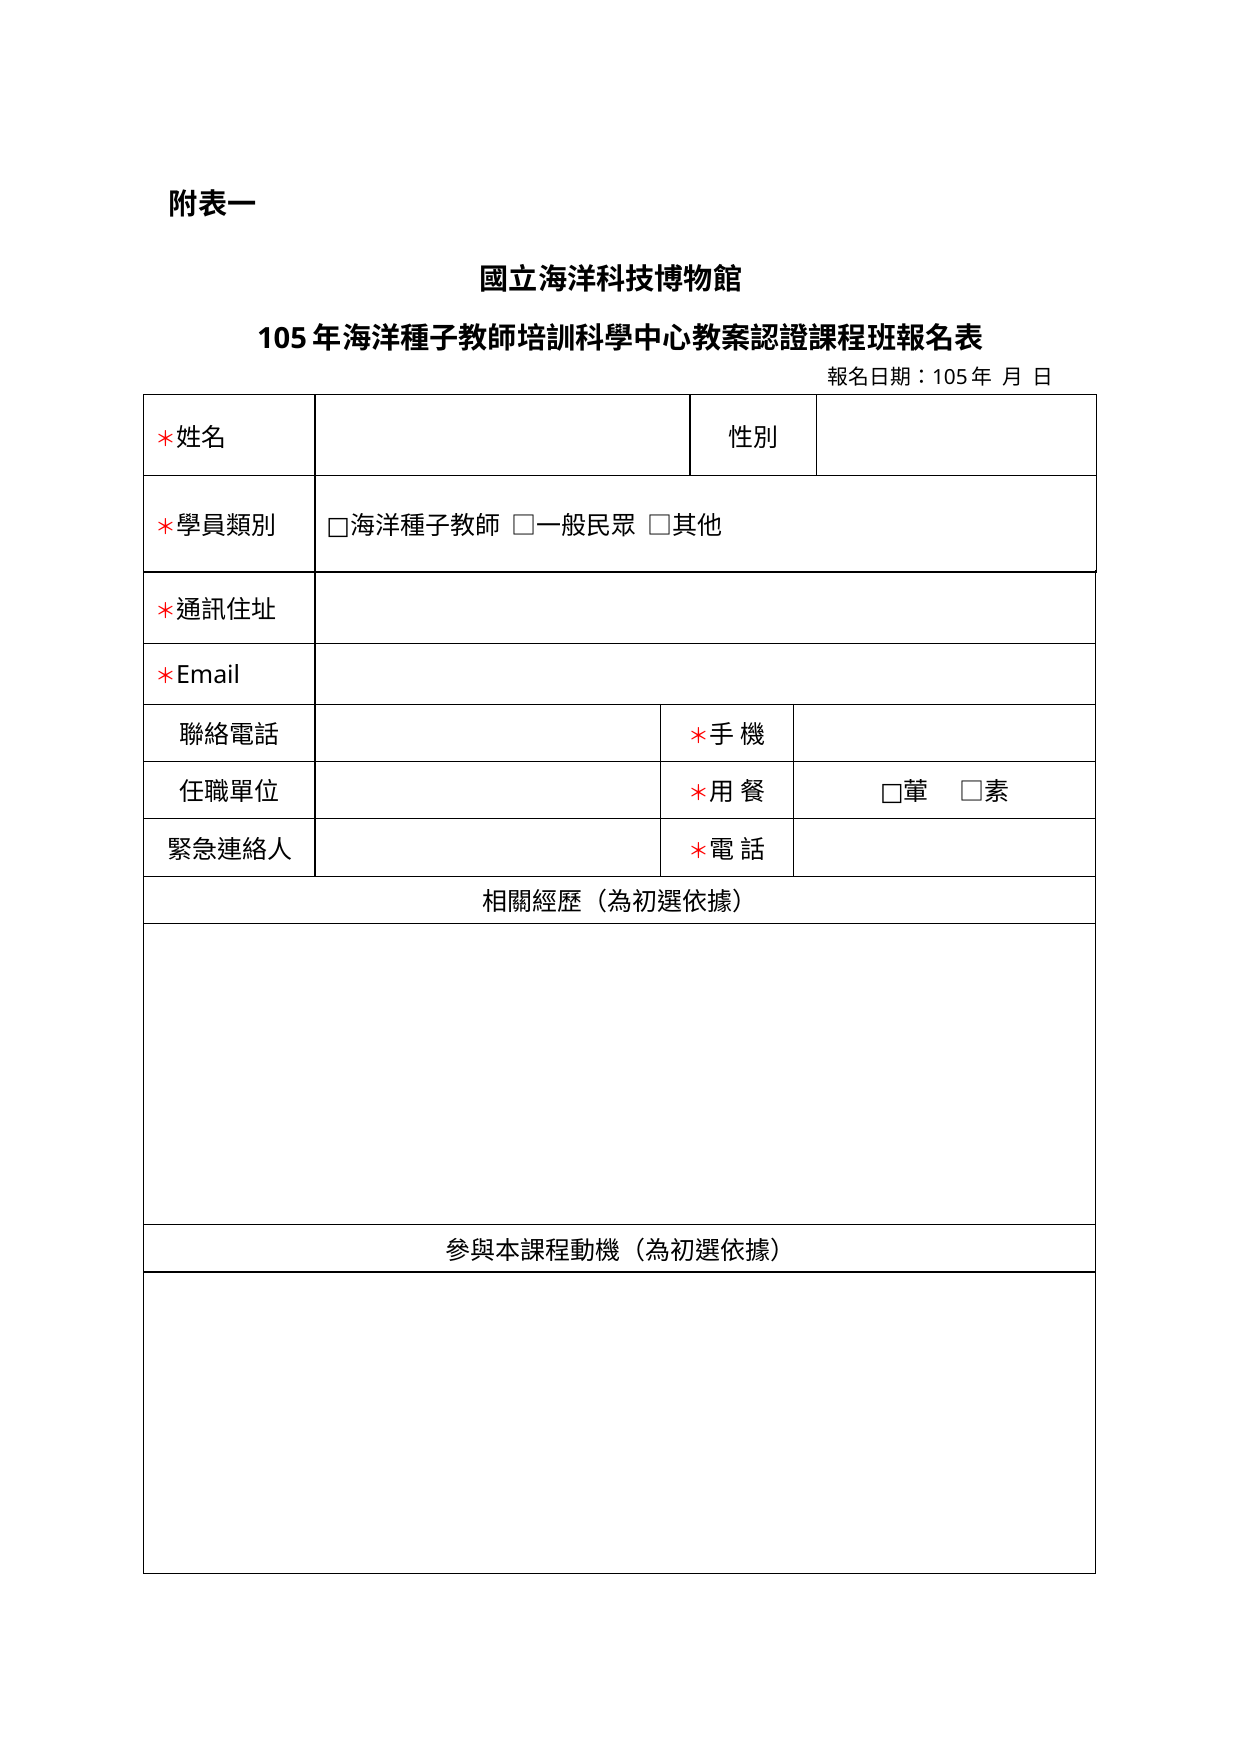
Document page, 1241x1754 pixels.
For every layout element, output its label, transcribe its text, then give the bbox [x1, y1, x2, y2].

table_cell ＊通訊住址 [144, 573, 314, 642]
table_cell □海洋種子教師 □一般民眾 □其他 [316, 476, 1096, 571]
table_cell 任職單位 [144, 762, 314, 818]
table_header ＊姓名 [144, 395, 314, 475]
table_cell [316, 644, 1095, 704]
table_cell [144, 1273, 1095, 1572]
table_cell 參與本課程動機（為初選依據） [144, 1225, 1095, 1271]
table_cell [316, 762, 660, 818]
table_cell ＊電 話 [661, 819, 793, 876]
table_header 性別 [691, 395, 816, 475]
text 附表一 [169, 164, 1053, 239]
table_cell [144, 924, 1095, 1224]
text 105年海洋種子教師培訓科學中心教案認證課程班報名表 [187, 314, 1053, 357]
table_cell ＊用 餐 [661, 762, 793, 818]
table_cell [794, 705, 1095, 761]
table_cell 聯絡電話 [144, 705, 314, 761]
table_cell ＊學員類別 [144, 476, 314, 571]
table_cell ＊Email [144, 644, 314, 704]
table_cell [794, 819, 1095, 876]
table_header [817, 395, 1096, 475]
table_cell □葷 □素 [794, 762, 1095, 818]
table_cell [316, 705, 660, 761]
table_cell 相關經歷（為初選依據） [144, 877, 1095, 923]
text 國立海洋科技博物館 [169, 239, 1053, 314]
table_header [316, 395, 689, 475]
text 報名日期：105年 月 日 [169, 357, 1053, 394]
table_cell [316, 573, 1095, 642]
table_cell [316, 819, 660, 876]
table_cell 緊急連絡人 [144, 819, 314, 876]
table_cell ＊手 機 [661, 705, 793, 761]
